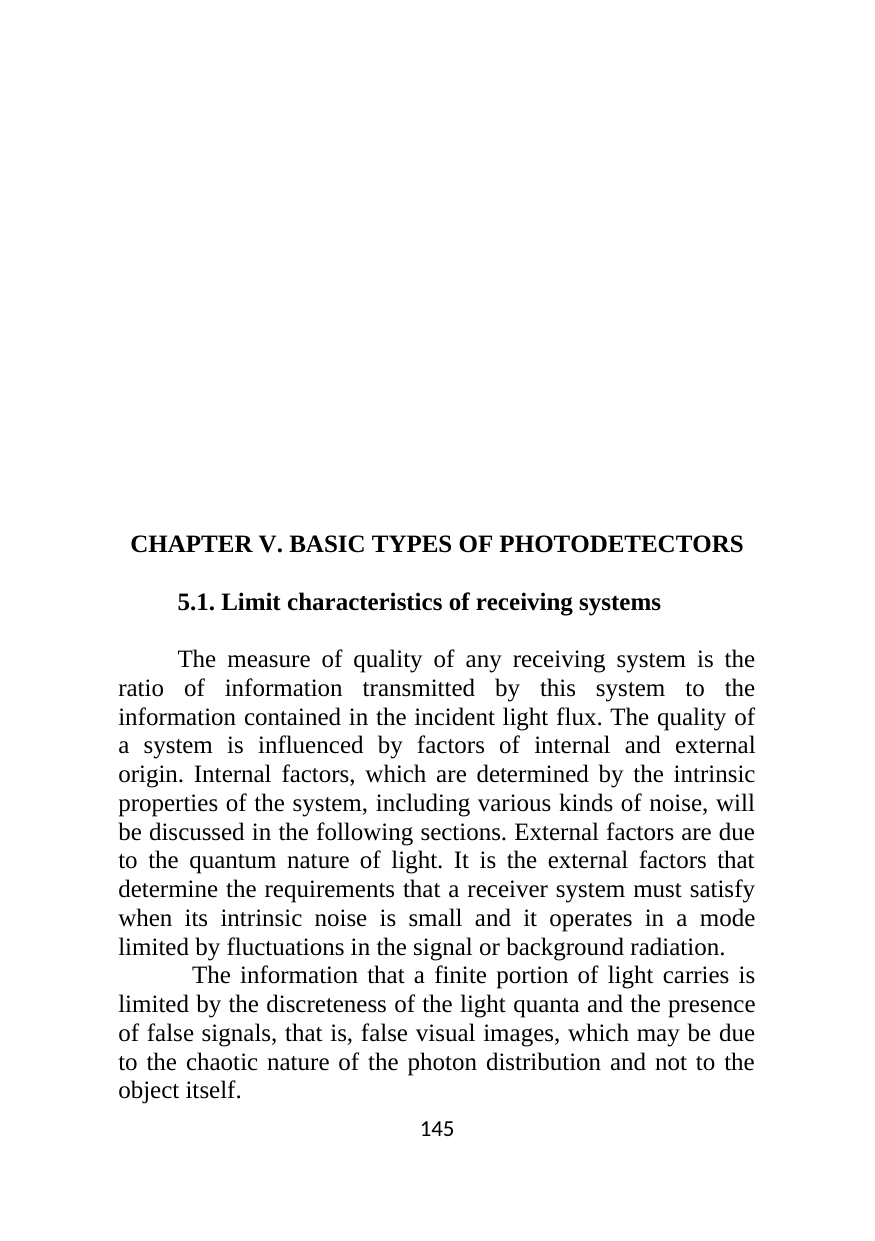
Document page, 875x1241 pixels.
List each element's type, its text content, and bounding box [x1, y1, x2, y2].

text The information that a finite portion of light carries is limited by the discreteness of the light quanta and the presence of false signals, that is, false visual images, which may be due to the chaotic nature of the photon distribution and not to the object itself. [118, 960, 756, 1104]
text The measure of quality of any receiving system is the ratio of information transmitted by this system to the information contained in the incident light flux. The quality of a system is influenced by factors of internal and external origin. Internal factors, which are determined by the intrinsic properties of the system, including various kinds of noise, will be discussed in the following sections. External factors are due to the quantum nature of light. It is the external factors that determine the requirements that a receiver system must satisfy when its intrinsic noise is small and it operates in a mode limited by fluctuations in the signal or background radiation. [118, 644, 756, 960]
text CHAPTER V. BASIC TYPES OF PHOTODETECTORS [118, 529, 756, 558]
text 5.1. Limit characteristics of receiving systems [118, 587, 756, 615]
